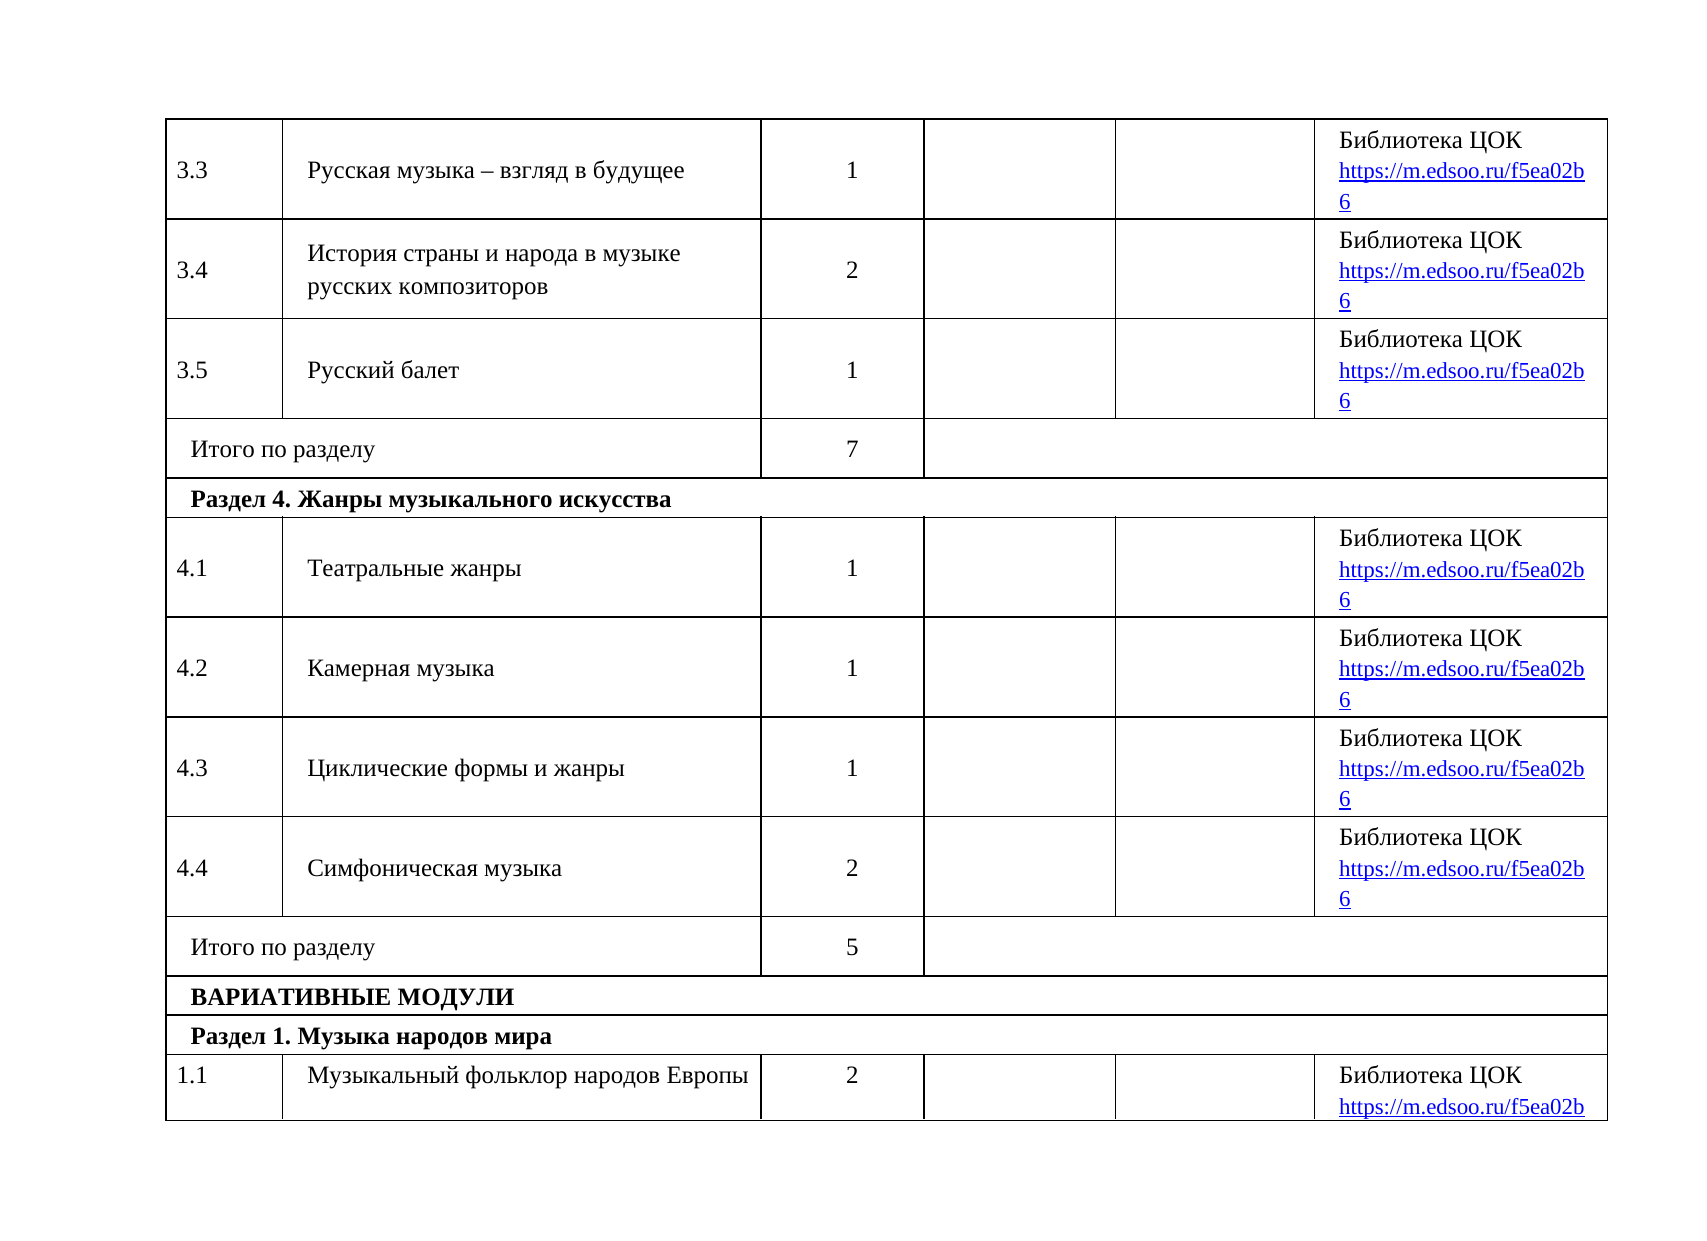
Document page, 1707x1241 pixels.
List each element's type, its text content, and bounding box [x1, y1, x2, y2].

table_cell [1116, 319, 1314, 417]
table_cell [1116, 718, 1314, 816]
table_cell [1315, 120, 1607, 218]
table_cell [1116, 817, 1314, 916]
table_cell Камерная музыка [283, 618, 760, 716]
table_cell [925, 618, 1115, 716]
table_cell [1116, 1055, 1314, 1119]
table_cell Итого по разделу [167, 917, 760, 975]
table_cell Раздел 1. Музыка народов мира [167, 1016, 1607, 1054]
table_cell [1315, 1055, 1607, 1119]
table_cell [925, 220, 1115, 318]
table_cell Библиотека ЦОК https://m.edsoo.ru/f5ea02b6 [1315, 618, 1607, 716]
table_cell ВАРИАТИВНЫЕ МОДУЛИ [167, 977, 1607, 1014]
table_cell Библиотека ЦОК https://m.edsoo.ru/f5ea02b6 [1315, 718, 1607, 816]
table_cell Библиотека ЦОК https://m.edsoo.ru/f5ea02b6 [1315, 319, 1607, 417]
table_cell 1.1 [167, 1055, 282, 1119]
table_cell [925, 917, 1607, 975]
table_cell 7 [762, 419, 923, 477]
table_cell Симфоническая музыка [283, 817, 760, 916]
table_cell 4.2 [167, 618, 282, 716]
table_cell 1 [762, 319, 923, 417]
table_cell [925, 817, 1115, 916]
table_cell 3.4 [167, 220, 282, 318]
table_cell 2 [762, 220, 923, 318]
table_cell 3.3 [167, 120, 282, 218]
table_cell 1 [762, 518, 923, 616]
table_cell [1116, 220, 1314, 318]
table_cell [925, 419, 1607, 477]
table_cell [1116, 120, 1314, 218]
table_cell 4.1 [167, 518, 282, 616]
table_cell Библиотека ЦОК https://m.edsoo.ru/f5ea02b6 [1315, 518, 1607, 616]
table_cell [925, 120, 1115, 218]
table_cell Театральные жанры [283, 518, 760, 616]
table_cell 4.4 [167, 817, 282, 916]
table_cell [925, 1055, 1115, 1119]
table_cell [925, 518, 1115, 616]
table_cell 1 [762, 120, 923, 218]
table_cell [1315, 817, 1607, 916]
table_cell Циклические формы и жанры [283, 718, 760, 816]
table_cell Итого по разделу [167, 419, 760, 477]
table_cell 4.3 [167, 718, 282, 816]
table_cell 1 [762, 618, 923, 716]
table_cell Русская музыка – взгляд в будущее [283, 120, 760, 218]
table_cell [925, 718, 1115, 816]
table_cell История страны и народа в музыке русских композиторов [283, 220, 760, 318]
table_cell Раздел 4. Жанры музыкального искусства [167, 479, 1607, 516]
table_cell [925, 319, 1115, 417]
table_cell Русский балет [283, 319, 760, 417]
table_cell [1116, 518, 1314, 616]
table_cell 3.5 [167, 319, 282, 417]
table_cell 1 [762, 718, 923, 816]
table_cell 2 [762, 817, 923, 916]
table_cell [1116, 618, 1314, 716]
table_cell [283, 1055, 760, 1119]
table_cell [1315, 220, 1607, 318]
table_cell 5 [762, 917, 923, 975]
table_cell 2 [762, 1055, 923, 1119]
